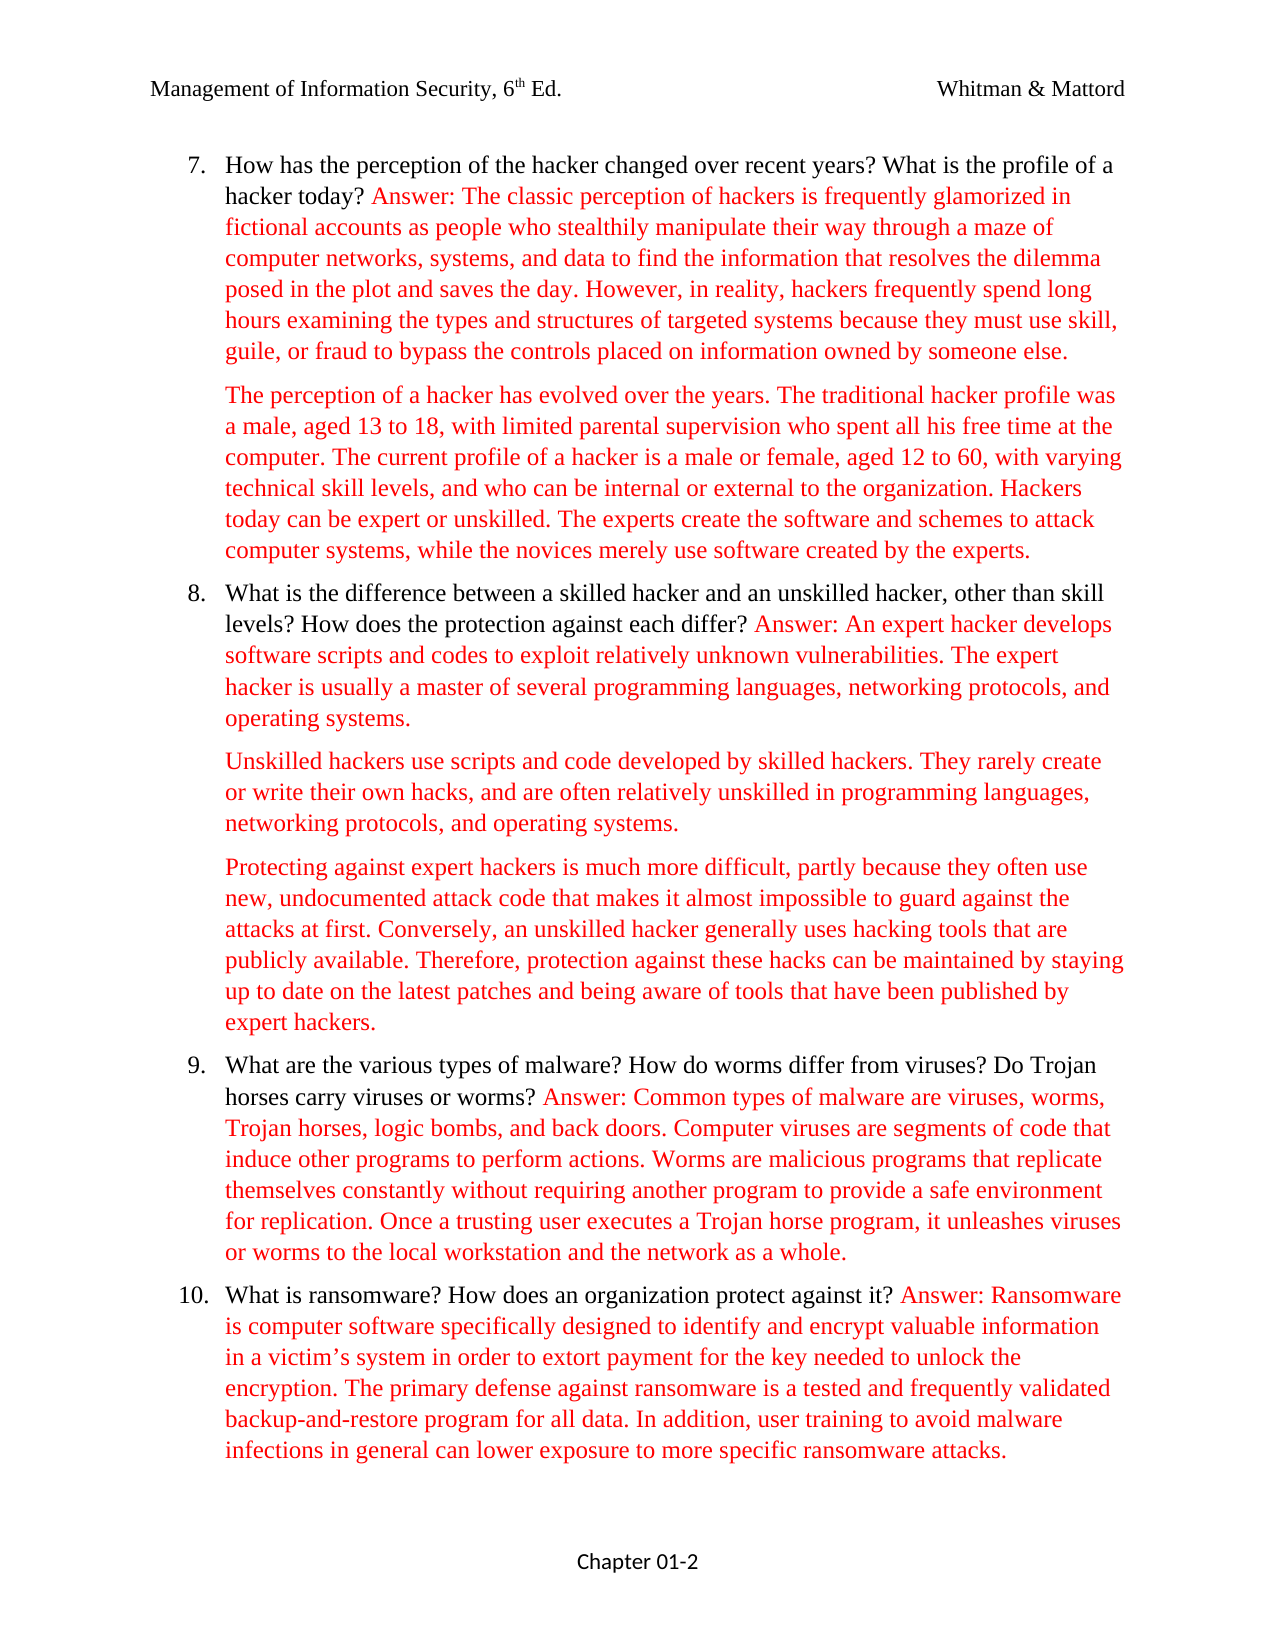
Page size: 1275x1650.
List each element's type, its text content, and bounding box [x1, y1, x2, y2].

list How has the perception of the hacker changed over recent years? What is the profile of a hacker today? Answer: The classic perception of hackers is frequently glamorized in fictional accounts as people who stealthily manipulate their way through a maze of computer networks, systems, and data to find the information that resolves the dilemma posed in the plot and saves the day. However, in reality, hackers frequently spend long hours examining the types and structures of targeted systems because they must use skill, guile, or fraud to bypass the controls placed on information owned by someone else. [187, 150, 1125, 365]
text Unskilled hackers use scripts and code developed by skilled hackers. They rarely create or write their own hacks, and are often relatively unskilled in programming languages, networking protocols, and operating systems. [225, 746, 1125, 837]
text The perception of a hacker has evolved over the years. The traditional hacker profile was a male, aged 13 to 18, with limited parental supervision who spent all his free time at the computer. The current profile of a hacker is a male or female, aged 12 to 60, with varying technical skill levels, and who can be internal or external to the organization. Hackers today can be expert or unskilled. The experts create the software and schemes to attack computer systems, while the novices merely use software created by the experts. [225, 380, 1125, 564]
list What is ransomware? How does an organization protect against it? Answer: Ransomware is computer software specifically designed to identify and encrypt valuable information in a victim’s system in order to extort payment for the key needed to unlock the encryption. The primary defense against ransomware is a tested and frequently validated backup-and-restore program for all data. In addition, user training to avoid malware infections in general can lower exposure to more specific ransomware attacks. [178, 1280, 1125, 1464]
list What are the various types of malware? How do worms differ from viruses? Do Trojan horses carry viruses or worms? Answer: Common types of malware are viruses, worms, Trojan horses, logic bombs, and back doors. Computer viruses are segments of code that induce other programs to perform actions. Worms are malicious programs that replicate themselves constantly without requiring another program to provide a safe environment for replication. Once a trusting user executes a Trojan horse program, it unleashes viruses or worms to the local workstation and the network as a whole. [187, 1051, 1125, 1266]
text Protecting against expert hackers is much more difficult, partly because they often use new, undocumented attack code that makes it almost impossible to guard against the attacks at first. Conversely, an unskilled hacker generally uses hacking tools that are publicly available. Therefore, protection against these hacks can be maintained by staying up to date on the latest patches and being aware of tools that have been published by expert hackers. [225, 852, 1125, 1036]
list What is the difference between a skilled hacker and an unskilled hacker, other than skill levels? How does the protection against each differ? Answer: An expert hacker develops software scripts and codes to exploit relatively unknown vulnerabilities. The expert hacker is usually a master of several programming languages, networking protocols, and operating systems. [187, 578, 1125, 731]
